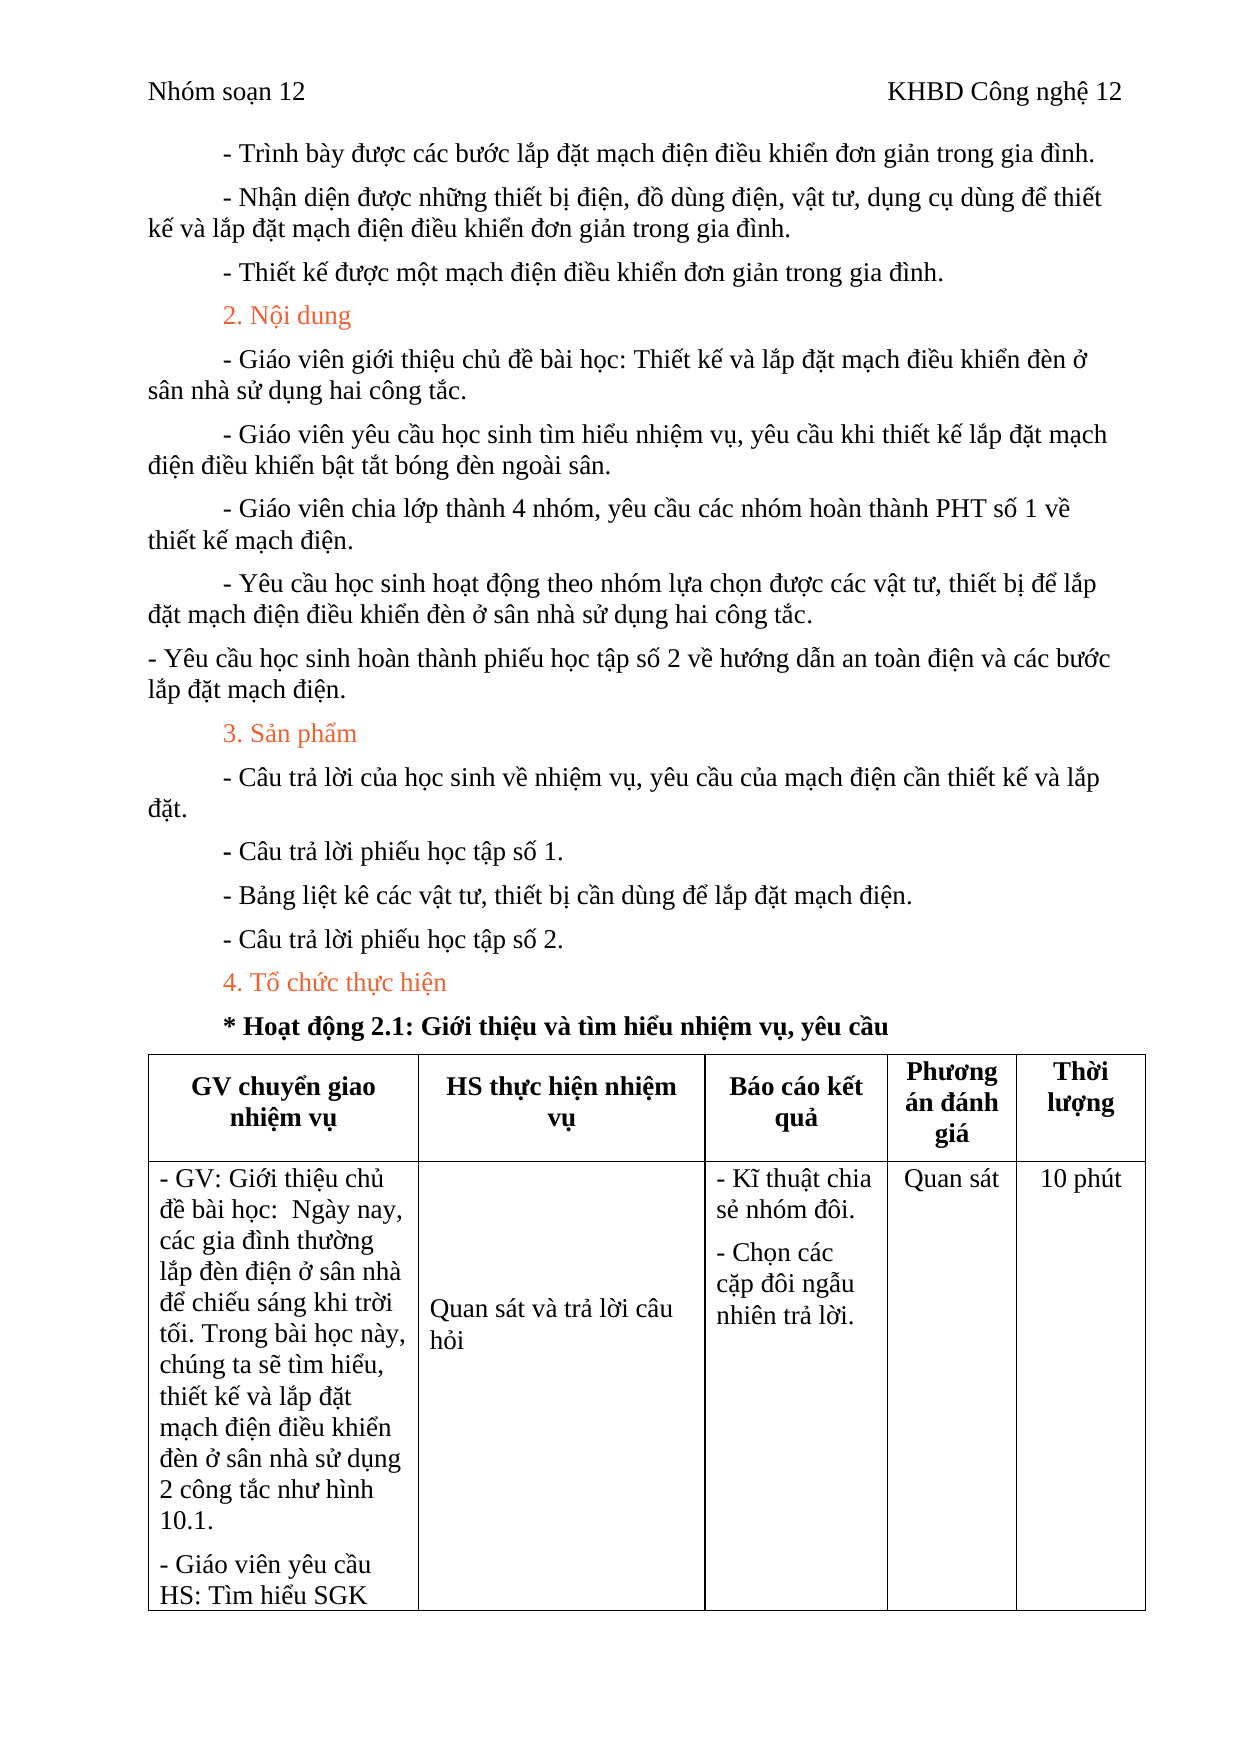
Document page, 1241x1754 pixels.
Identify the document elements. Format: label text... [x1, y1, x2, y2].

table_header GV chuyển giao nhiệm vụ [149, 1055, 418, 1161]
list - Câu trả lời của học sinh về nhiệm vụ, yêu cầu của mạch điện cần thiết kế và lắp đặt. [148, 761, 1122, 823]
table_cell Quan sát [888, 1162, 1016, 1610]
table_header Phương án đánh giá [888, 1055, 1016, 1161]
text - Thiết kế được một mạch điện điều khiển đơn giản trong gia đình. [148, 256, 1122, 287]
text - Giáo viên giới thiệu chủ đề bài học: Thiết kế và lắp đặt mạch điều khiển đèn ở sân nhà sử dụng hai công tắc. [148, 343, 1122, 405]
table_cell 10 phút [1017, 1162, 1145, 1610]
text 2. Nội dung [148, 299, 1122, 331]
table_header Báo cáo kết quả [706, 1055, 887, 1161]
list 3. Sản phẩm [148, 717, 1122, 748]
text 4. Tổ chức thực hiện [148, 966, 1122, 997]
list - Câu trả lời phiếu học tập số 1. [148, 835, 1122, 867]
list - Câu trả lời phiếu học tập số 2. [148, 923, 1122, 954]
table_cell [419, 1162, 704, 1610]
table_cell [706, 1162, 887, 1610]
text - Giáo viên chia lớp thành 4 nhóm, yêu cầu các nhóm hoàn thành PHT số 1 về thiết kế mạch điện. [148, 493, 1122, 555]
table_header HS thực hiện nhiệm vụ [419, 1055, 704, 1161]
text - Yêu cầu học sinh hoạt động theo nhóm lựa chọn được các vật tư, thiết bị để lắp đặt mạch điện điều khiển đèn ở sân nhà sử dụng hai công tắc. [148, 567, 1122, 630]
list - Bảng liệt kê các vật tư, thiết bị cần dùng để lắp đặt mạch điện. [148, 879, 1122, 910]
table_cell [149, 1162, 418, 1610]
text - Yêu cầu học sinh hoàn thành phiếu học tập số 2 về hướng dẫn an toàn điện và các bước lắp đặt mạch điện. [148, 642, 1122, 704]
text - Trình bày được các bước lắp đặt mạch điện điều khiển đơn giản trong gia đình. [148, 137, 1122, 168]
table_header Thời lượng [1017, 1055, 1145, 1161]
text - Giáo viên yêu cầu học sinh tìm hiểu nhiệm vụ, yêu cầu khi thiết kế lắp đặt mạch điện điều khiển bật tắt bóng đèn ngoài sân. [148, 418, 1122, 480]
text * Hoạt động 2.1: Giới thiệu và tìm hiểu nhiệm vụ, yêu cầu [148, 1010, 1122, 1041]
text - Nhận diện được những thiết bị điện, đồ dùng điện, vật tư, dụng cụ dùng để thiết kế và lắp đặt mạch điện điều khiển đơn giản trong gia đình. [148, 181, 1122, 243]
